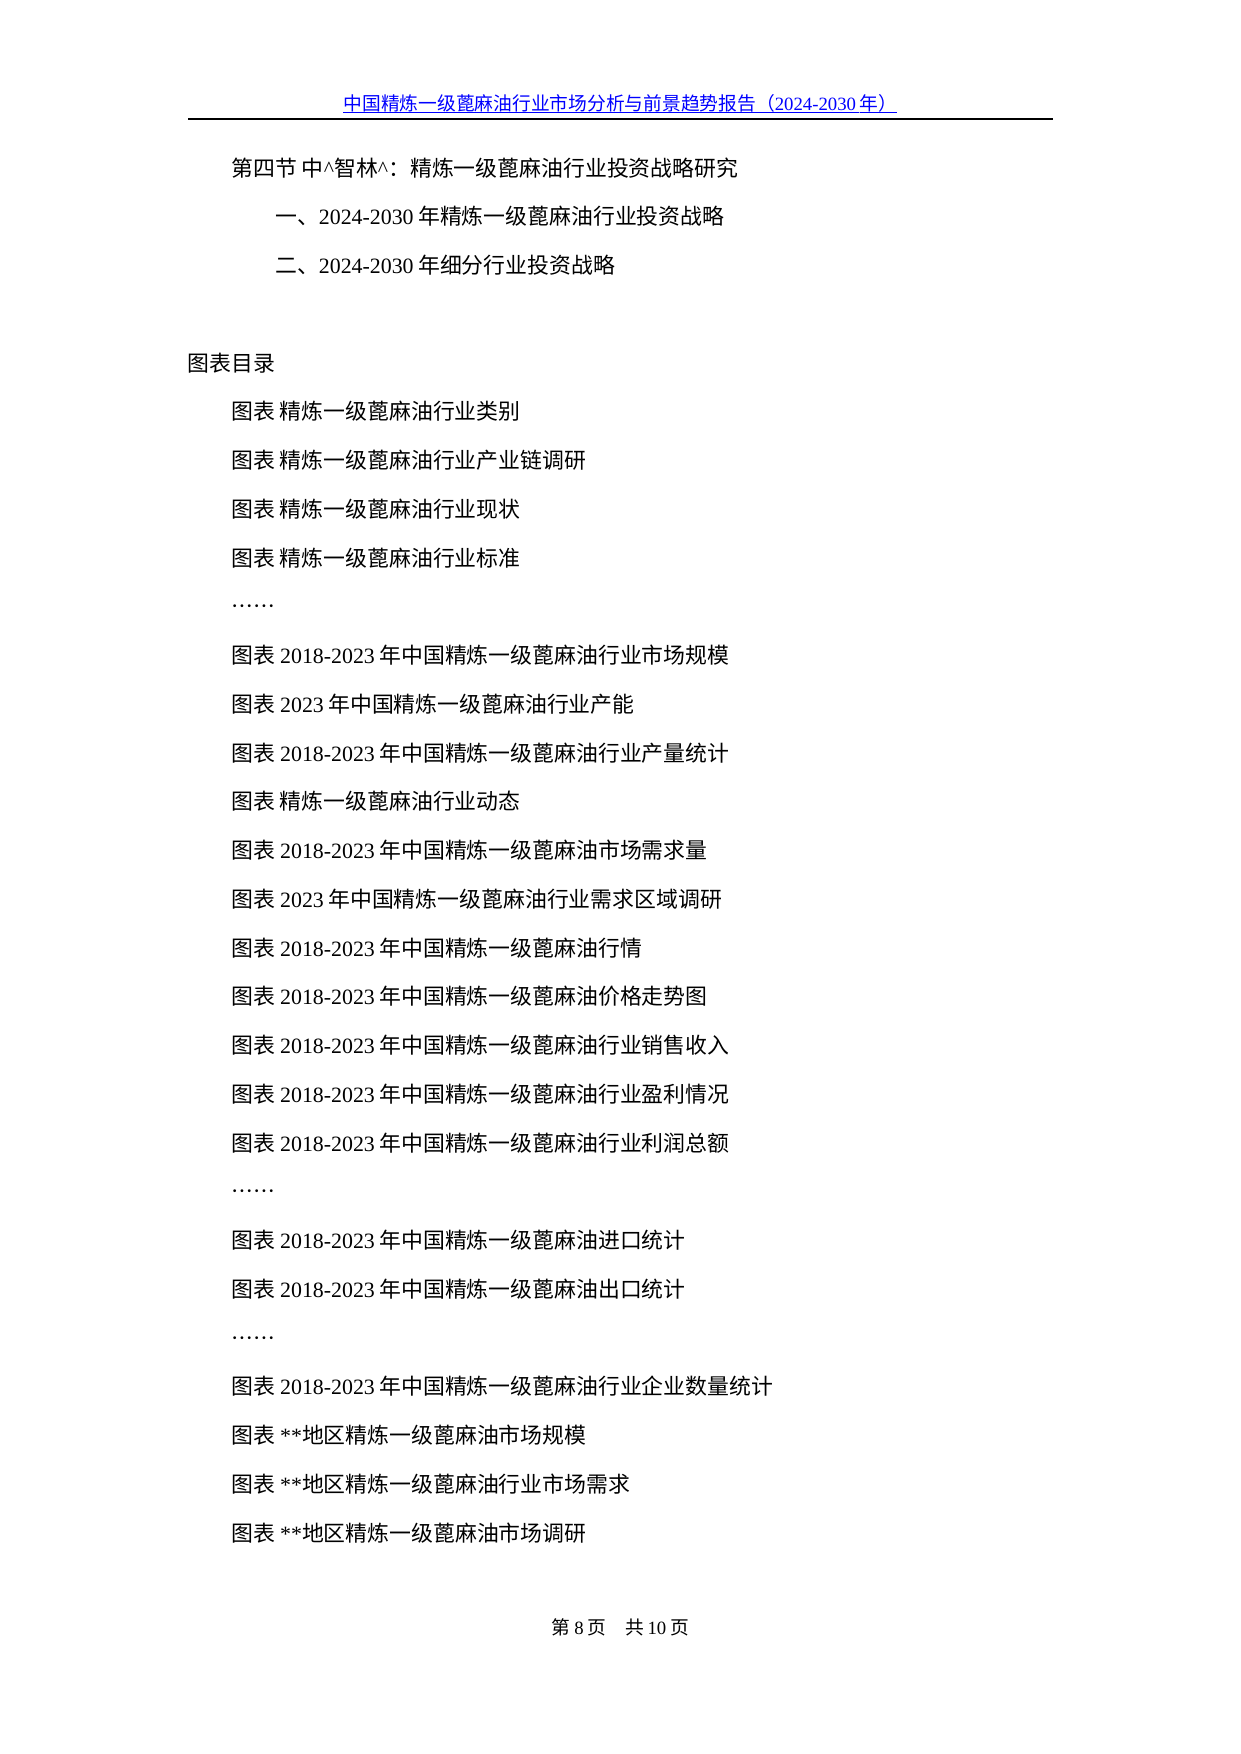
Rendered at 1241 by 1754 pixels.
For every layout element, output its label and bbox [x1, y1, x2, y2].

text [187, 150, 1053, 1548]
